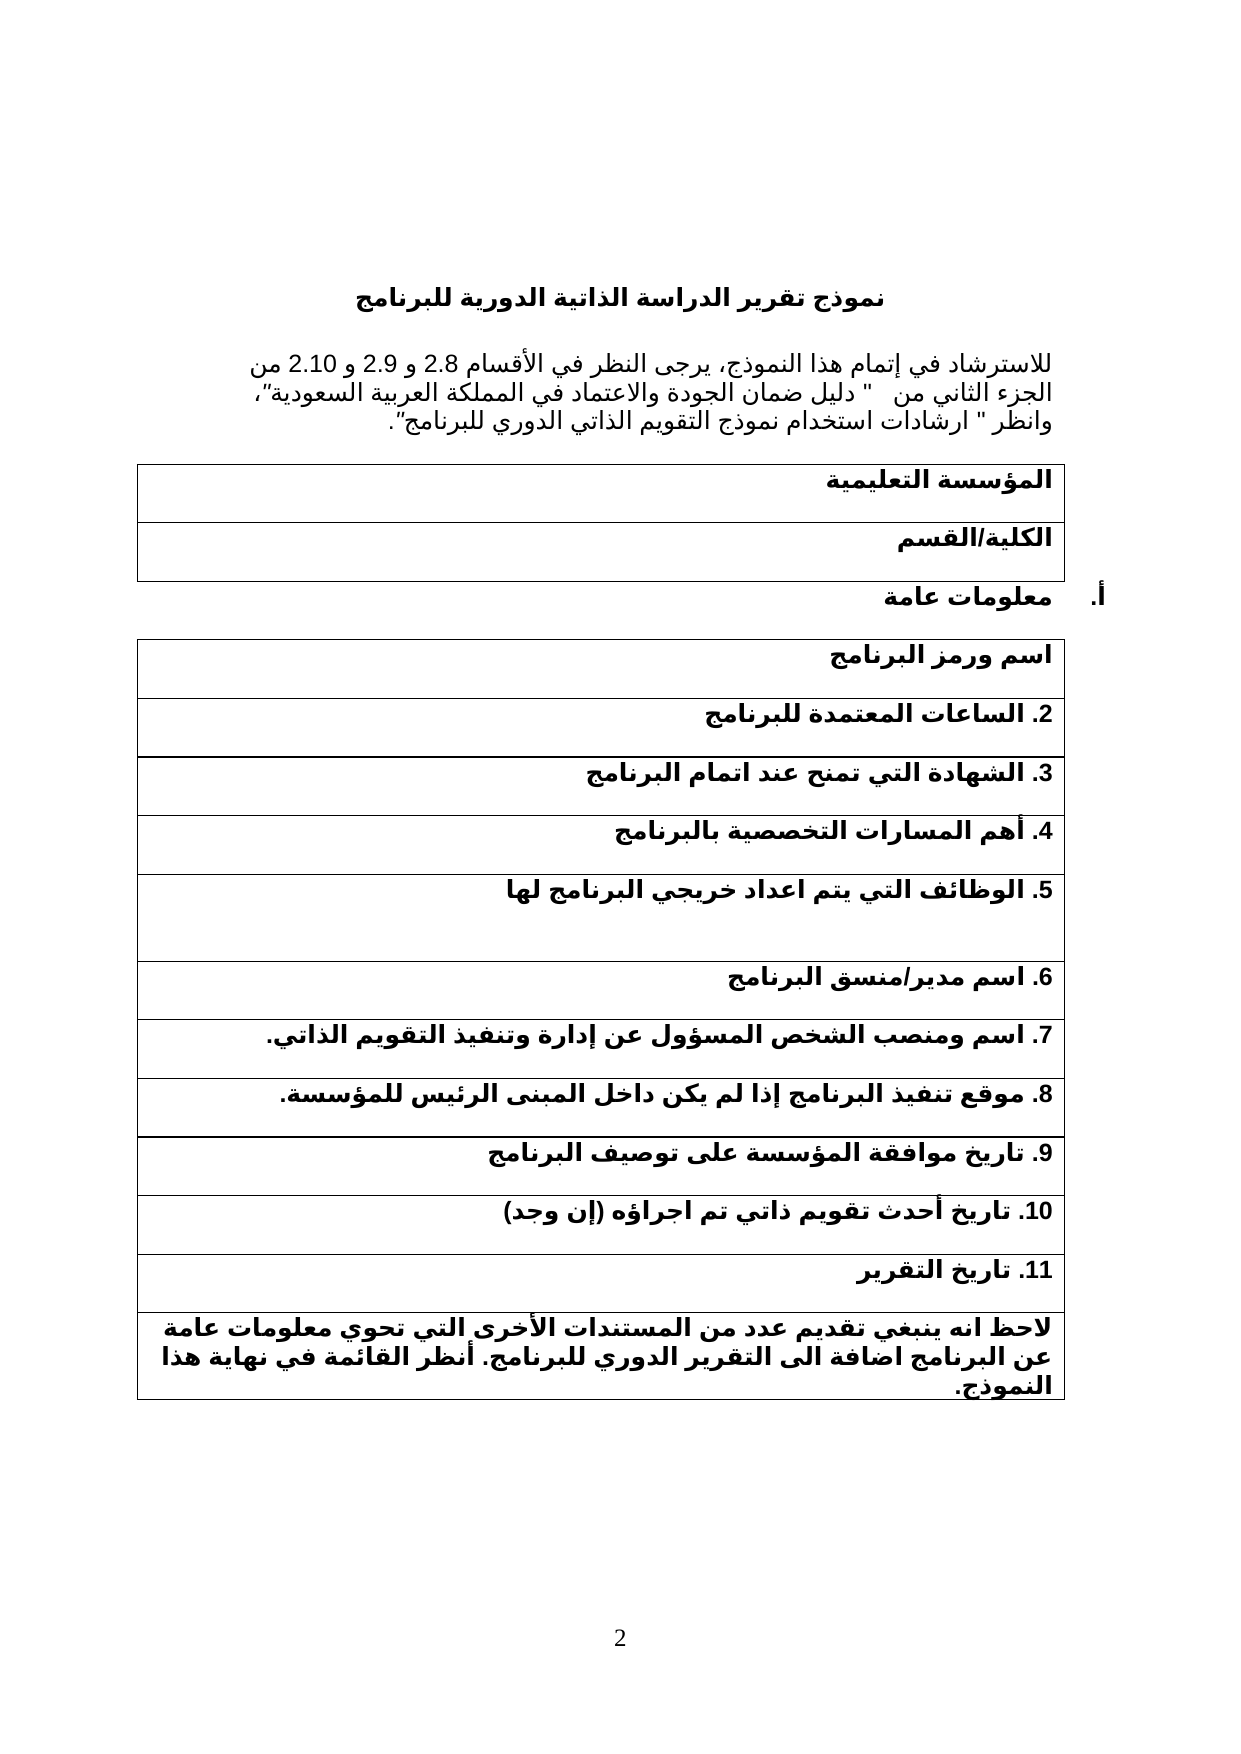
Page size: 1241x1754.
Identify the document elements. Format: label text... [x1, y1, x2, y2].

table_cell 10. تاريخ أحدث تقويم ذاتي تم اجراؤه (إن وجد) [138, 1196, 1064, 1253]
text للاسترشاد في إتمام هذا النموذج، يرجى النظر في الأقسام 2.8 و 2.9 و 2.10 من الجزء الثاني من " دليل ضمان الجودة والاعتماد في المملكة العربية السعودية"، وانظر " ارشادات استخدام نموذج التقويم الذاتي الدوري للبرنامج". [187, 349, 1053, 435]
table_cell الكلية/القسم [138, 523, 1064, 581]
table_cell لاحظ انه ينبغي تقديم عدد من المستندات الأخرى التي تحوي معلومات عامة عن البرنامج اضافة الى التقرير الدوري للبرنامج. أنظر القائمة في نهاية هذا النموذج. [138, 1313, 1064, 1399]
table_cell 4. أهم المسارات التخصصية بالبرنامج [138, 816, 1064, 873]
table_cell 6. اسم مدير/منسق البرنامج [138, 962, 1064, 1019]
table_cell 7. اسم ومنصب الشخص المسؤول عن إدارة وتنفيذ التقويم الذاتي. [138, 1020, 1064, 1078]
table_cell 5. الوظائف التي يتم اعداد خريجي البرنامج لها [138, 875, 1064, 961]
table_header المؤسسة التعليمية [138, 465, 1064, 522]
table_cell 9. تاريخ موافقة المؤسسة على توصيف البرنامج [138, 1138, 1064, 1195]
table_cell 11. تاريخ التقرير [138, 1255, 1064, 1312]
table_cell 8. موقع تنفيذ البرنامج إذا لم يكن داخل المبنى الرئيس للمؤسسة. [138, 1079, 1064, 1136]
list معلومات عامة [187, 582, 1090, 611]
table_cell 2. الساعات المعتمدة للبرنامج [138, 699, 1064, 756]
text نموذج تقرير الدراسة الذاتية الدورية للبرنامج [187, 282, 1053, 311]
table_header اسم ورمز البرنامج [138, 640, 1064, 698]
table_cell 3. الشهادة التي تمنح عند اتمام البرنامج [138, 758, 1064, 815]
